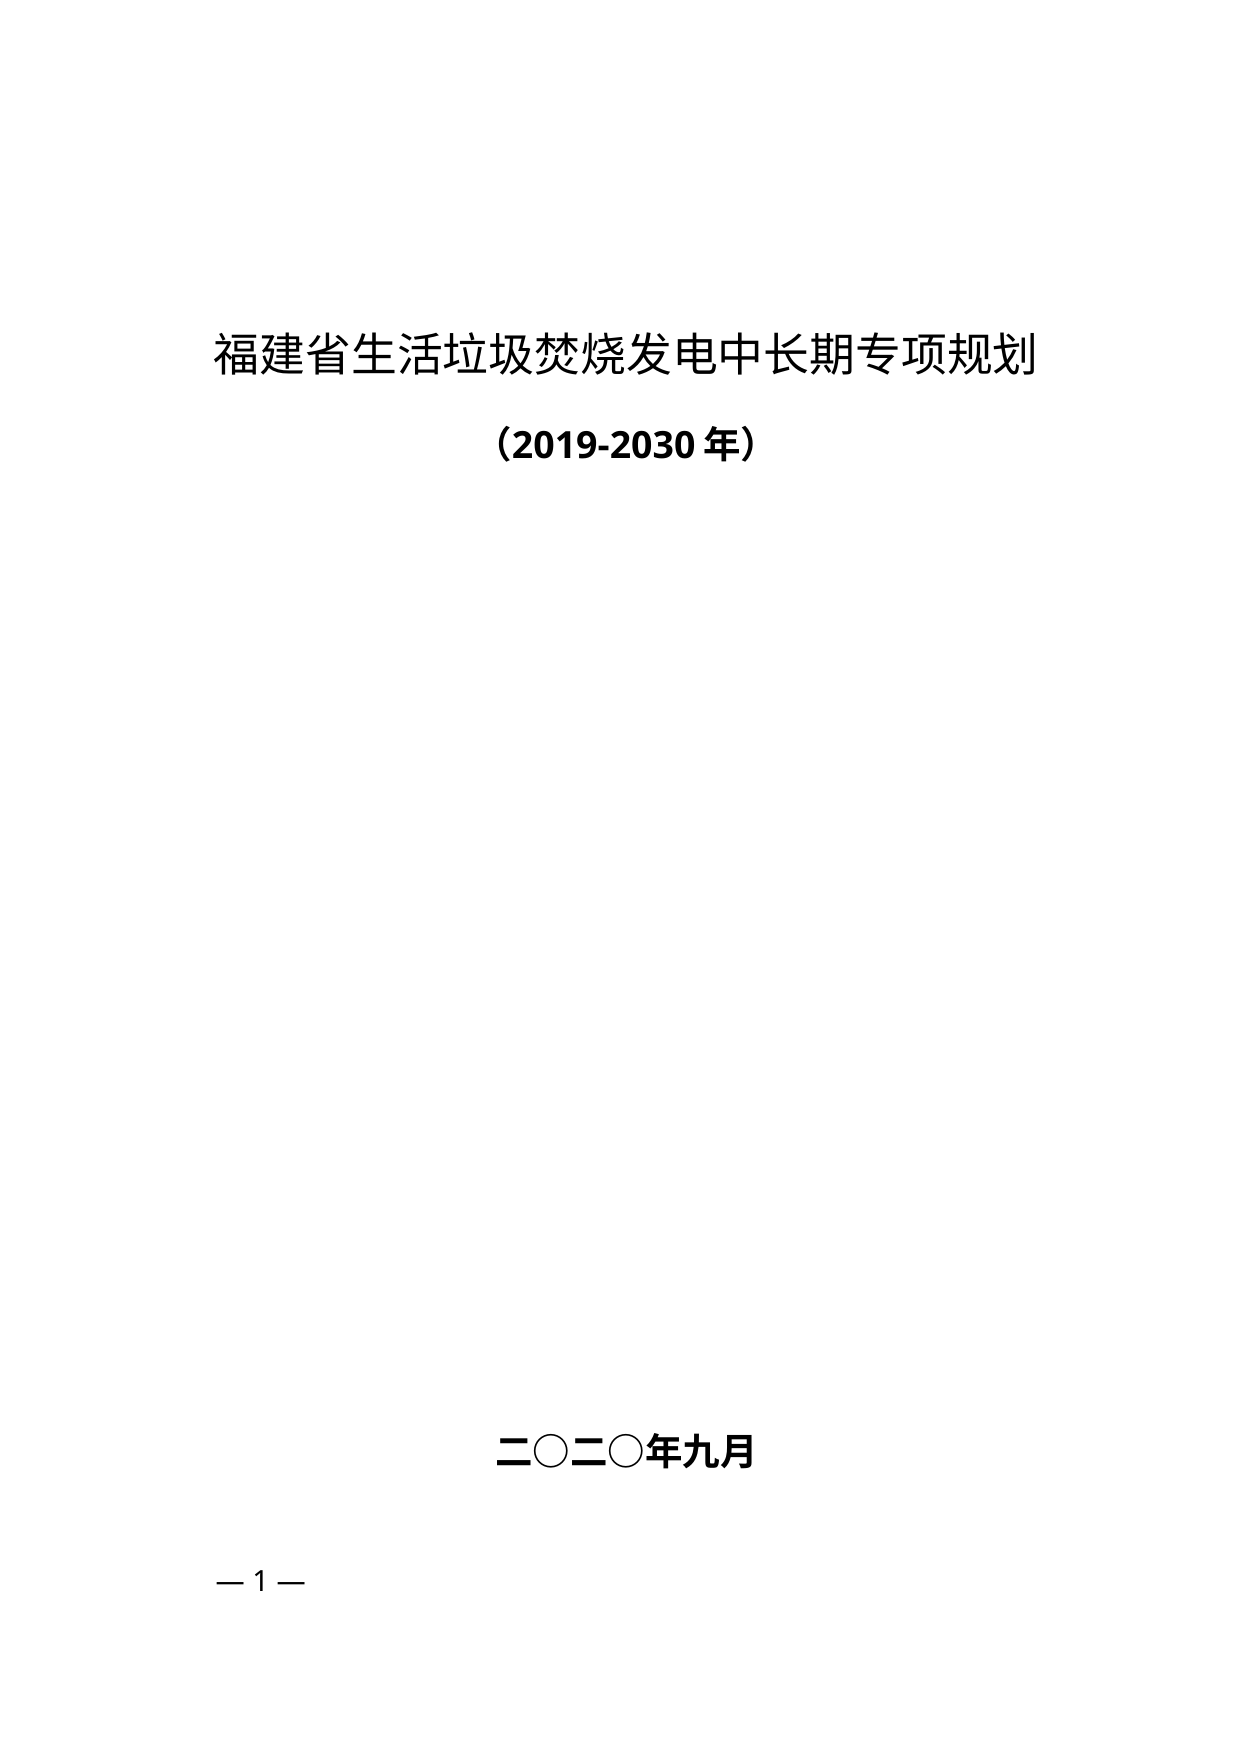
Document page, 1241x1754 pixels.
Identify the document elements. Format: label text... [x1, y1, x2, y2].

text 二○二○年九月 [165, 1403, 1087, 1494]
text （2019-2030年） [165, 397, 1087, 488]
text 福建省生活垃圾焚烧发电中长期专项规划 [165, 305, 1087, 397]
